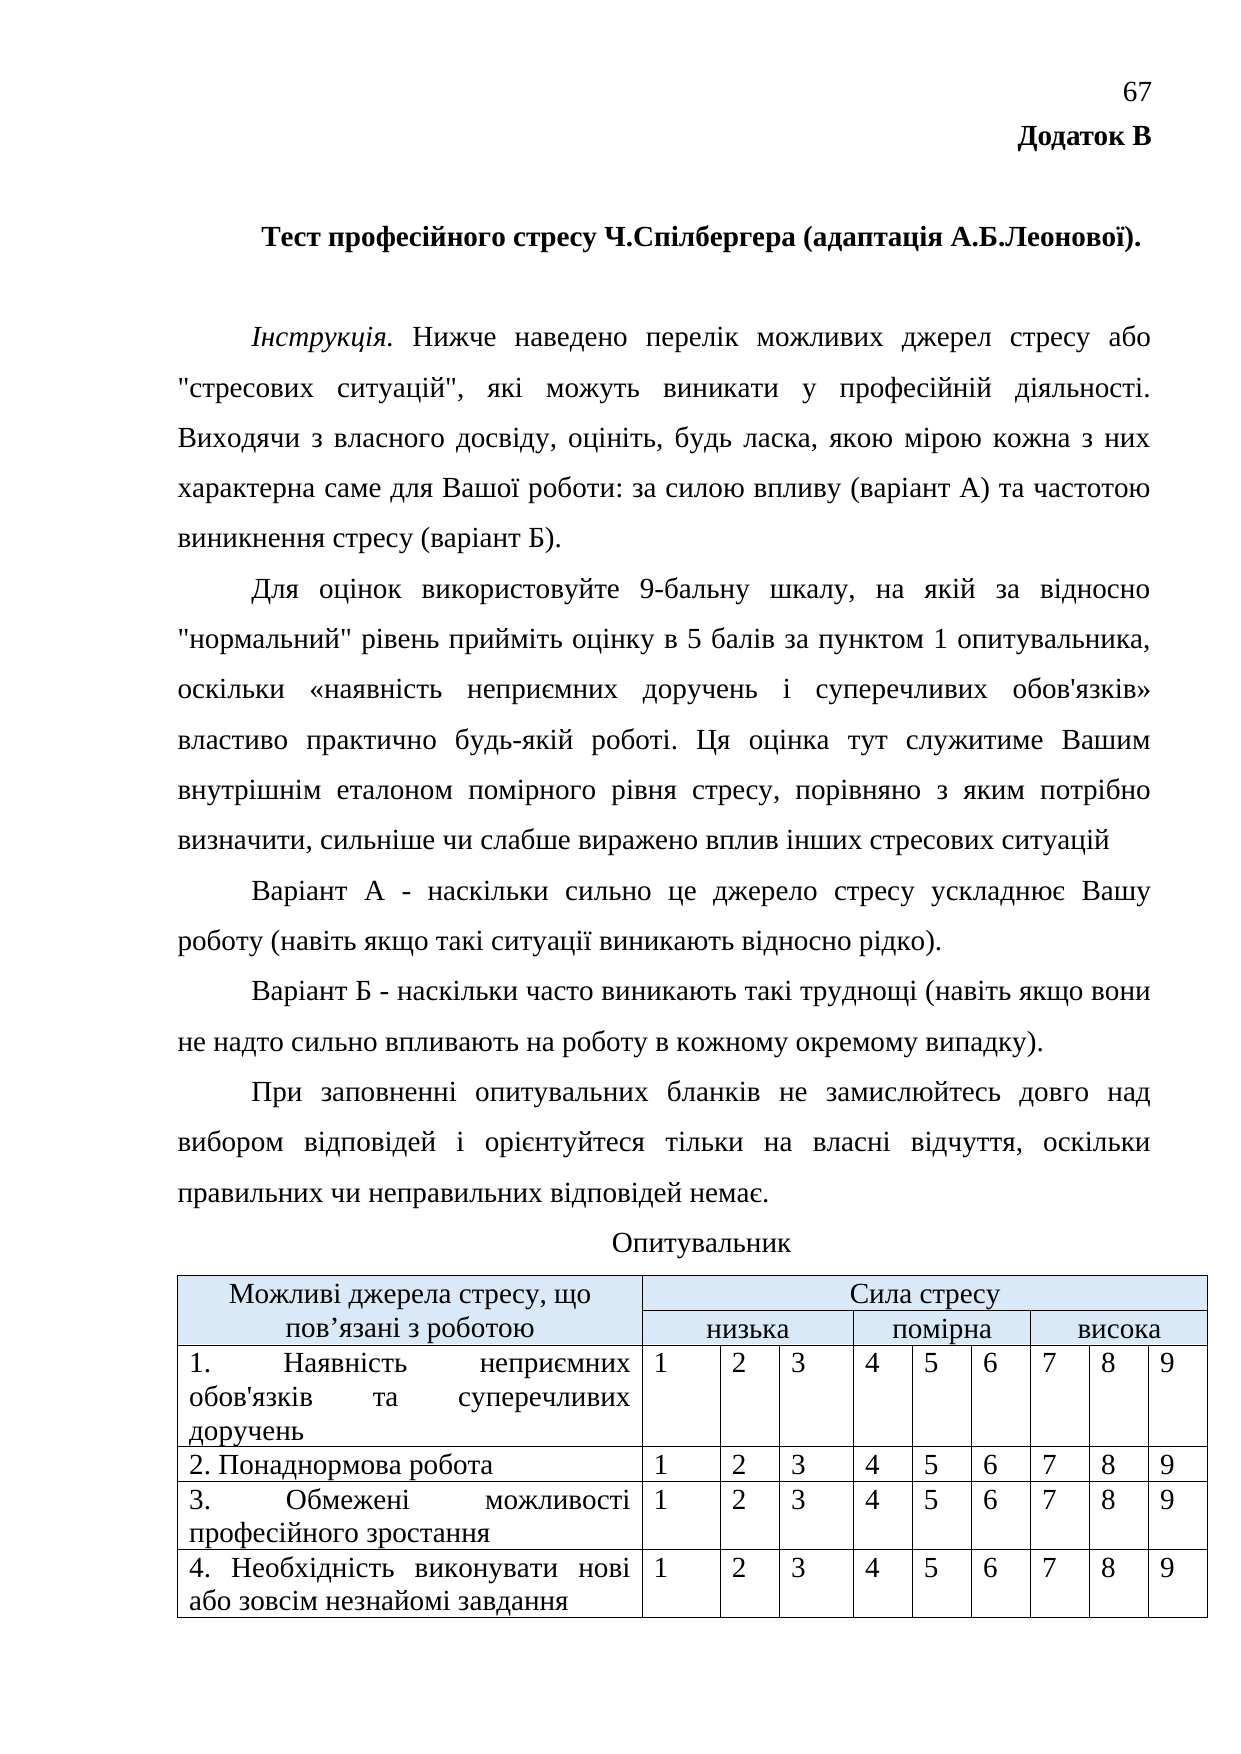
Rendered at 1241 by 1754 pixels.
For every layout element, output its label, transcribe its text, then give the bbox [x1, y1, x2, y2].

table_cell 3. Обмежені можливості професійного зростання [178, 1482, 642, 1549]
text Інструкція. Нижче наведено перелік можливих джерел стресу або "стресових ситуацій", які можуть виникати у професійній діяльності. Виходячи з власного досвіду, оцініть, будь ласка, якою мірою кожна з них характерна саме для Вашої роботи: за силою впливу (варіант А) та частотою виникнення стресу (варіант Б). [177, 319, 1152, 554]
text Варіант Б - наскільки часто виникають такі труднощі (навіть якщо вони не надто сильно впливають на роботу в кожному окремому випадку). [177, 973, 1152, 1057]
table_cell 7 [1031, 1346, 1089, 1446]
table_cell 6 [972, 1346, 1030, 1446]
table_cell 9 [1149, 1346, 1207, 1446]
table_cell 7 [1031, 1482, 1089, 1549]
table_cell 6 [972, 1482, 1030, 1549]
table_cell 4. Необхідність виконувати нові або зовсім незнайомі завдання [178, 1550, 642, 1617]
table_cell 9 [1149, 1550, 1207, 1617]
table_cell 4 [854, 1447, 912, 1481]
text Опитувальник [177, 1225, 1152, 1258]
table_cell 1 [643, 1550, 720, 1617]
table_cell 7 [1031, 1447, 1089, 1481]
table_cell 4 [854, 1550, 912, 1617]
table_cell 2 [721, 1482, 779, 1549]
text Для оцінок використовуйте 9-бальну шкалу, на якій за відносно "нормальний" рівень прийміть оцінку в 5 балів за пунктом 1 опитувальника, оскільки «наявність неприємних доручень і суперечливих обов'язків» властиво практично будь-якій роботі. Ця оцінка тут служитиме Вашим внутрішнім еталоном помірного рівня стресу, порівняно з яким потрібно визначити, сильніше чи слабше виражено вплив інших стресових ситуацій [177, 571, 1152, 856]
table_cell 6 [972, 1550, 1030, 1617]
table_cell 3 [780, 1346, 853, 1446]
table_cell висока [1031, 1311, 1207, 1344]
table_cell 8 [1090, 1482, 1148, 1549]
text Додаток В [177, 118, 1152, 152]
table_cell 1. Наявність неприємних обов'язків та суперечливих доручень [178, 1346, 642, 1446]
table_cell 5 [913, 1447, 971, 1481]
table_cell 9 [1149, 1482, 1207, 1549]
table_cell 8 [1090, 1346, 1148, 1446]
table_cell 3 [780, 1447, 853, 1481]
table_cell 8 [1090, 1550, 1148, 1617]
table_cell 5 [913, 1346, 971, 1446]
table_cell 2 [721, 1346, 779, 1446]
table_cell 4 [854, 1346, 912, 1446]
text Тест професійного стресу Ч.Спілбергера (адаптація А.Б.Леонової). [177, 219, 1152, 252]
table_cell 2 [721, 1447, 779, 1481]
table_cell 2 [721, 1550, 779, 1617]
table_cell 1 [643, 1482, 720, 1549]
table_cell помірна [854, 1311, 1030, 1344]
text При заповненні опитувальних бланків не замислюйтесь довго над вибором відповідей і орієнтуйтеся тільки на власні відчуття, оскільки правильних чи неправильних відповідей немає. [177, 1074, 1152, 1208]
table_header Сила стресу [643, 1276, 1207, 1310]
table_cell 6 [972, 1447, 1030, 1481]
table_cell низька [643, 1311, 853, 1344]
table_cell 1 [643, 1346, 720, 1446]
table_cell 1 [643, 1447, 720, 1481]
table_cell 5 [913, 1550, 971, 1617]
table_cell 8 [1090, 1447, 1148, 1481]
table_cell 9 [1149, 1447, 1207, 1481]
table_cell 3 [780, 1550, 853, 1617]
table_cell 3 [780, 1482, 853, 1549]
table_cell 7 [1031, 1550, 1089, 1617]
table_header Можливі джерела стресу, що пов’язані з роботою [178, 1276, 642, 1344]
table_cell 5 [913, 1482, 971, 1549]
table_cell 4 [854, 1482, 912, 1549]
table_cell 2. Понаднормова робота [178, 1447, 642, 1481]
text Варіант А - наскільки сильно це джерело стресу ускладнює Вашу роботу (навіть якщо такі ситуації виникають відносно рідко). [177, 873, 1152, 957]
